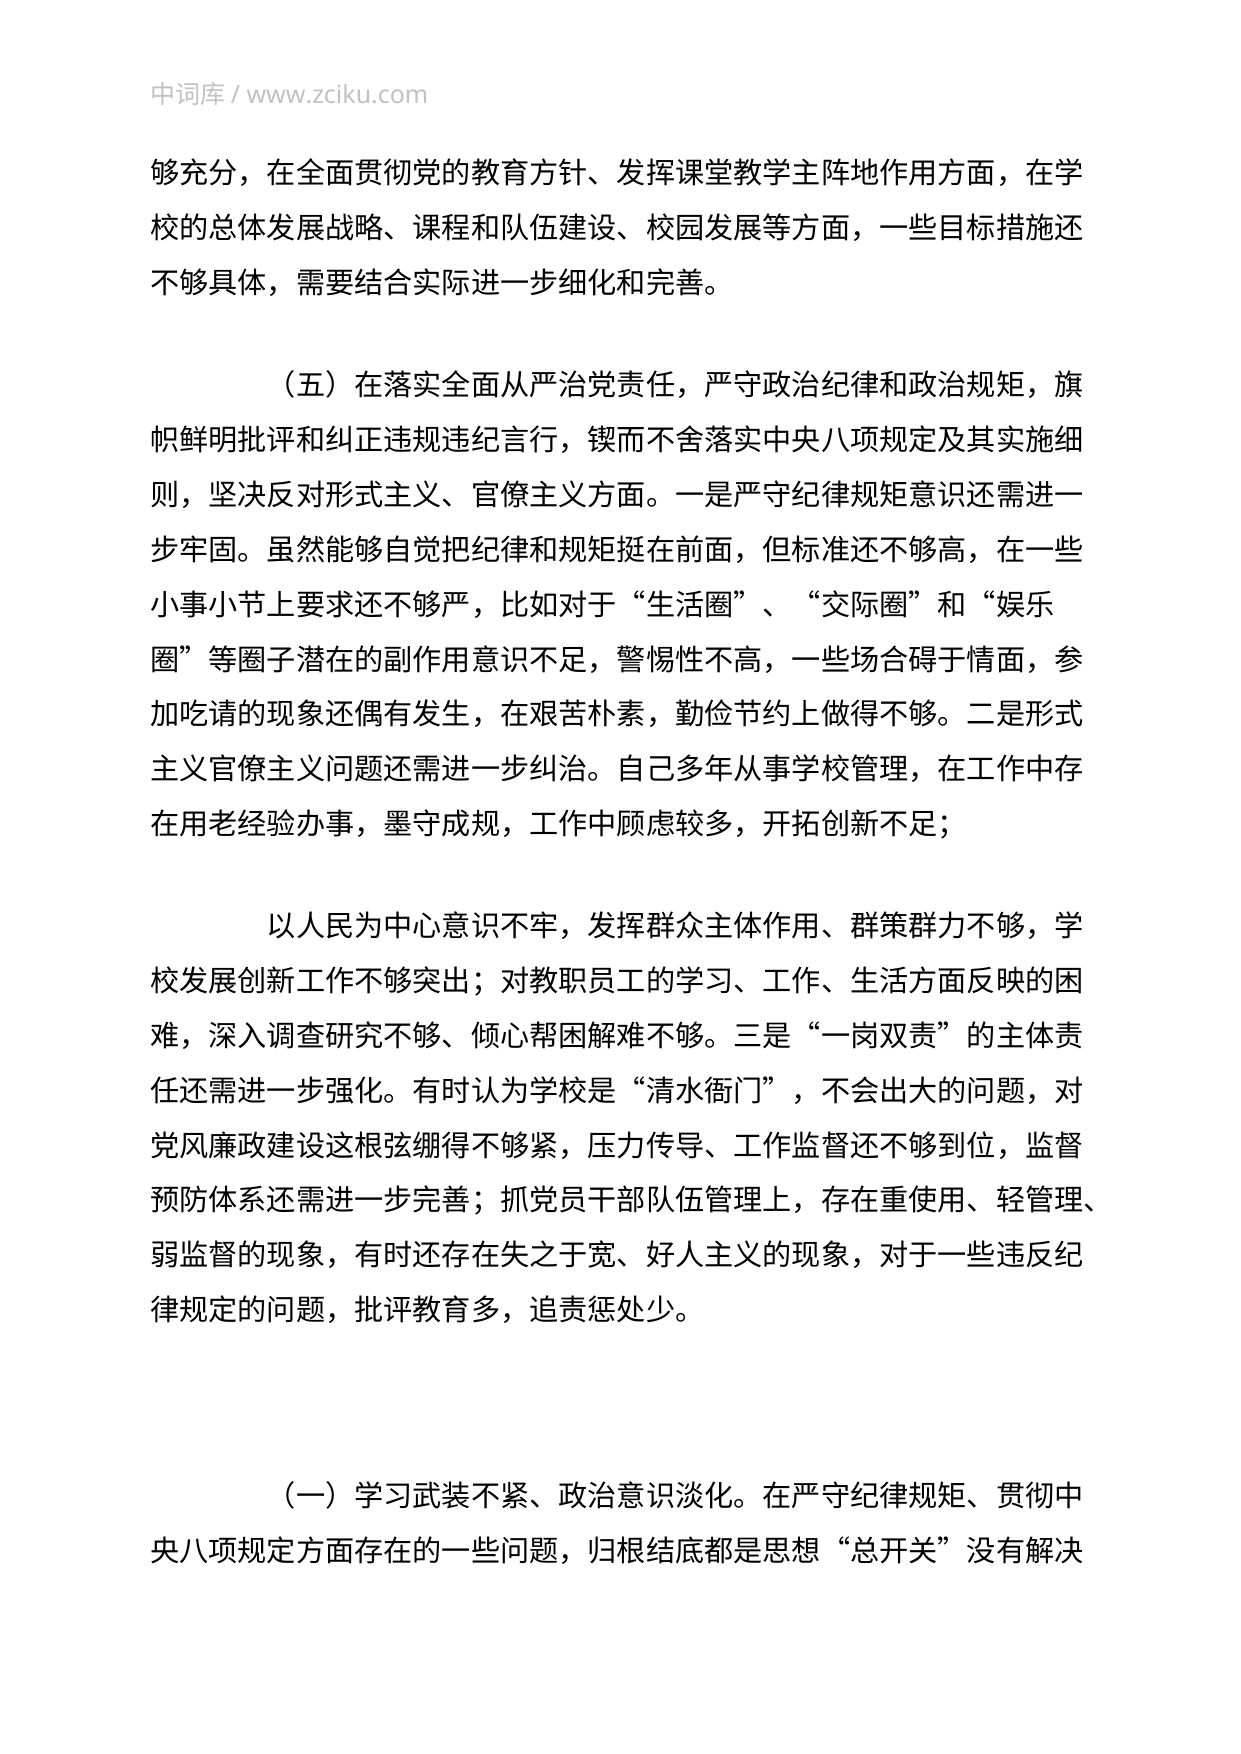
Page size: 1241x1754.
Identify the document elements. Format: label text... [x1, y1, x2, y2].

text 以人民为中心意识不牢，发挥群众主体作用、群策群力不够，学校发展创新工作不够突出；对教职员工的学习、工作、生活方面反映的困难，深入调查研究不够、倾心帮困解难不够。三是“一岗双责”的主体责任还需进一步强化。有时认为学校是“清水衙门”，不会出大的问题，对党风廉政建设这根弦绷得不够紧，压力传导、工作监督还不够到位，监督预防体系还需进一步完善；抓党员干部队伍管理上，存在重使用、轻管理、弱监督的现象，有时还存在失之于宽、好人主义的现象，对于一些违反纪律规定的问题，批评教育多，追责惩处少。 [150, 902, 1090, 1329]
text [150, 1473, 1090, 1570]
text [150, 150, 1090, 302]
text （五）在落实全面从严治党责任，严守政治纪律和政治规矩，旗帜鲜明批评和纠正违规违纪言行，锲而不舍落实中央八项规定及其实施细则，坚决反对形式主义、官僚主义方面。一是严守纪律规矩意识还需进一步牢固。虽然能够自觉把纪律和规矩挺在前面，但标准还不够高，在一些小事小节上要求还不够严，比如对于“生活圈”、“交际圈”和“娱乐圈”等圈子潜在的副作用意识不足，警惕性不高，一些场合碍于情面，参加吃请的现象还偶有发生，在艰苦朴素，勤俭节约上做得不够。二是形式主义官僚主义问题还需进一步纠治。自己多年从事学校管理，在工作中存在用老经验办事，墨守成规，工作中顾虑较多，开拓创新不足； [150, 362, 1090, 843]
